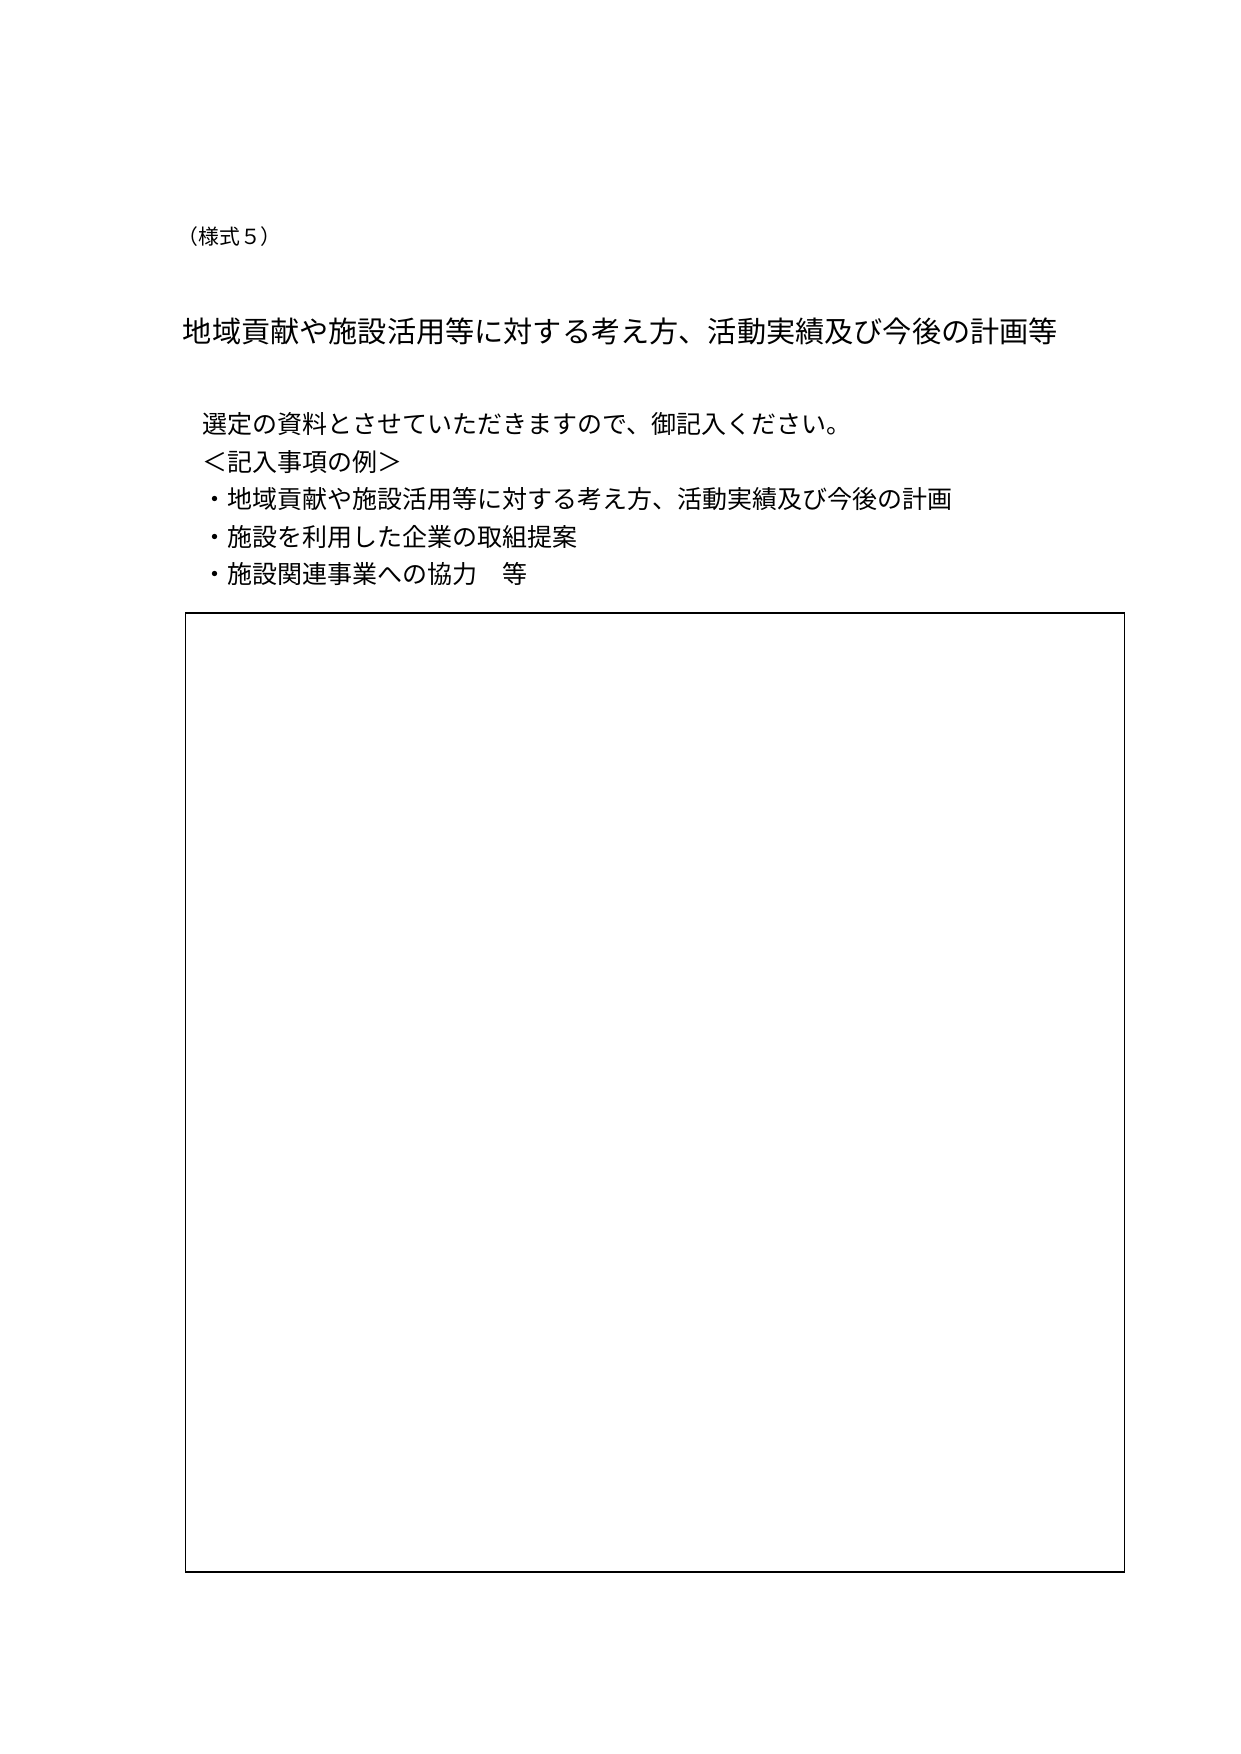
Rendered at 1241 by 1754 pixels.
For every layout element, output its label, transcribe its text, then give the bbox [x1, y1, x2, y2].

text ・地域貢献や施設活用等に対する考え方、活動実績及び今後の計画 [177, 479, 1063, 517]
text ・施設関連事業への協力 等 [177, 554, 1063, 592]
text ＜記入事項の例＞ [177, 442, 1063, 479]
text 地域貢献や施設活用等に対する考え方、活動実績及び今後の計画等 [177, 292, 1063, 367]
text ・施設を利用した企業の取組提案 [177, 517, 1063, 554]
text 選定の資料とさせていただきますので、御記入ください。 [177, 404, 1063, 442]
text （様式５） [177, 217, 1063, 254]
